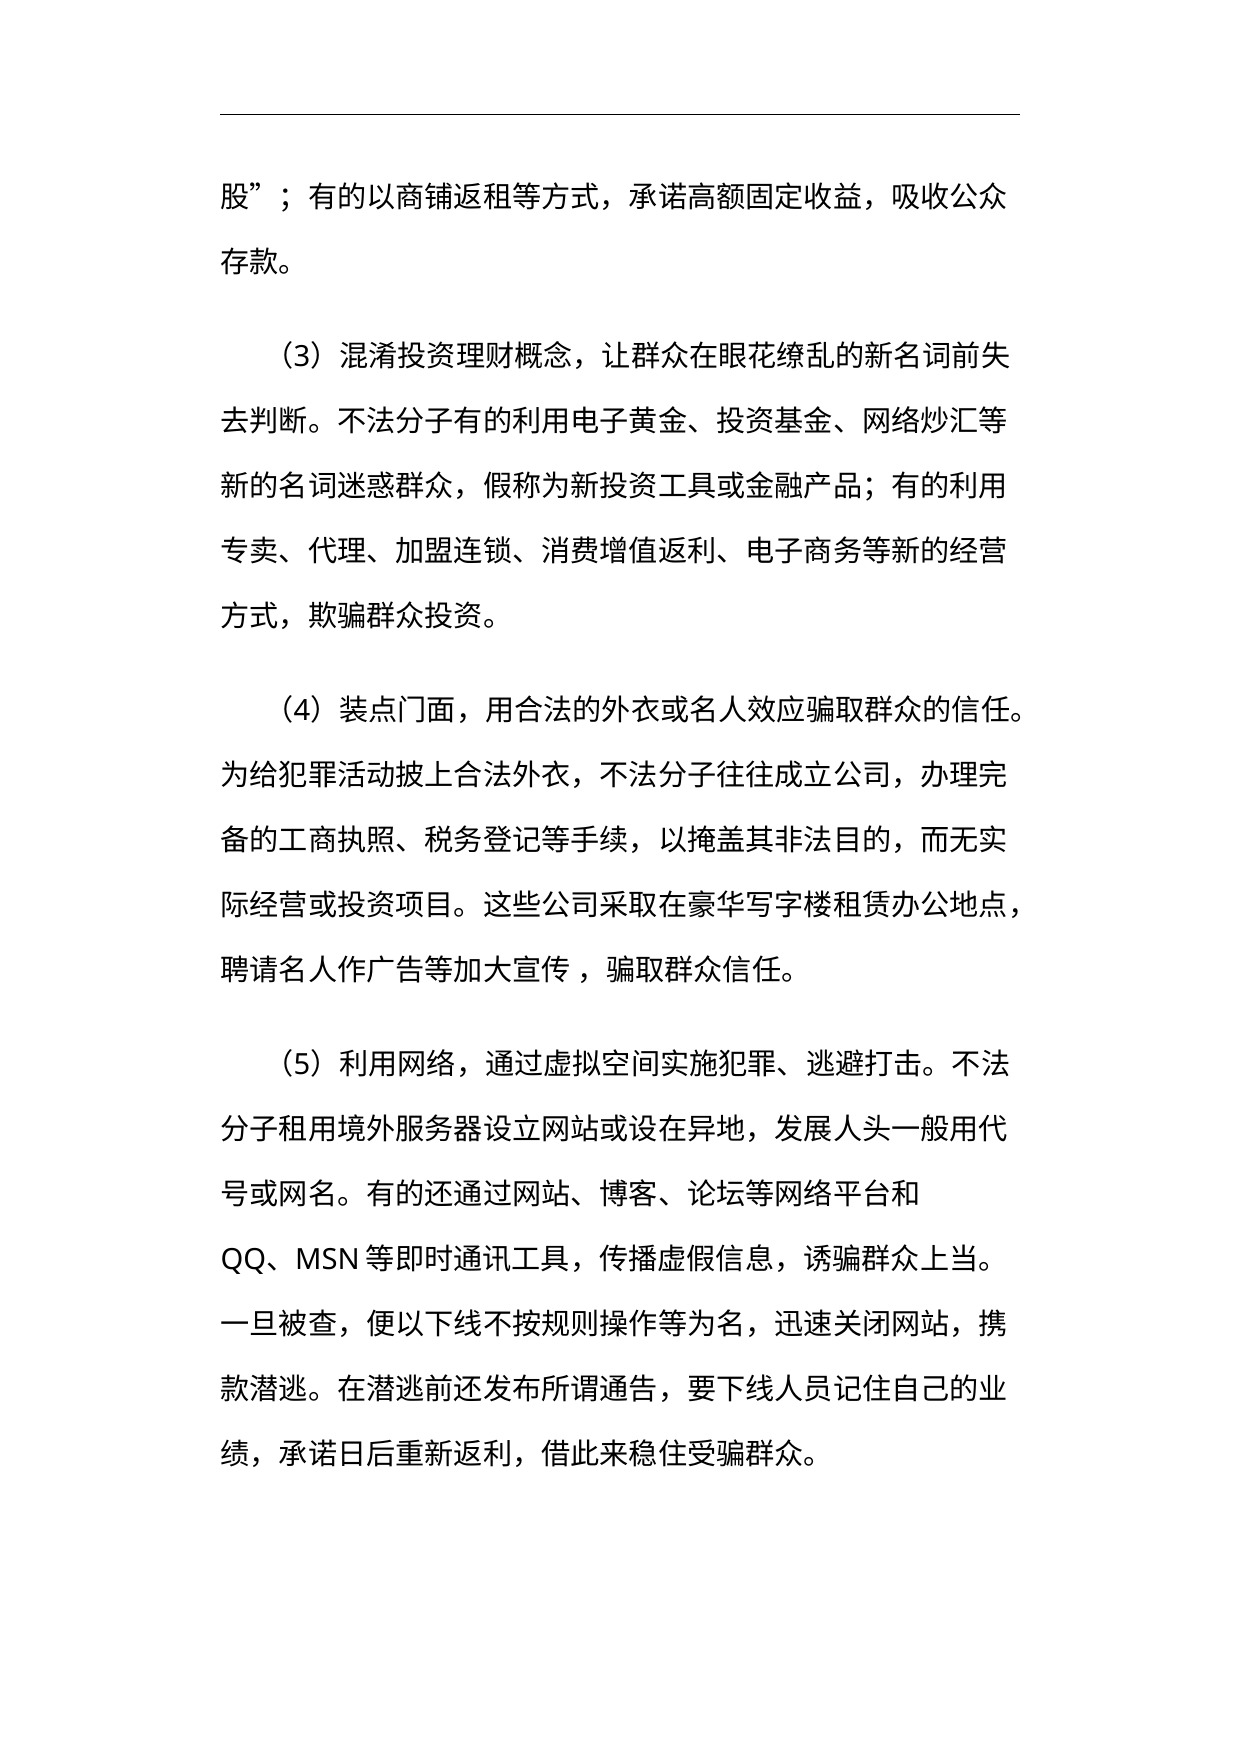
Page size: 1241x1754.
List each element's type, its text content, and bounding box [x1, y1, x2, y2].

text （5）利用网络，通过虚拟空间实施犯罪、逃避打击。不法分子租用境外服务器设立网站或设在异地，发展人头一般用代号或网名。有的还通过网站、博客、论坛等网络平台和 QQ、MSN等即时通讯工具，传播虚假信息，诱骗群众上当。一旦被查，便以下线不按规则操作等为名，迅速关闭网站，携款潜逃。在潜逃前还发布所谓通告，要下线人员记住自己的业绩，承诺日后重新返利，借此来稳住受骗群众。 [220, 1029, 1020, 1484]
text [220, 162, 1020, 292]
text （4）装点门面，用合法的外衣或名人效应骗取群众的信任。为给犯罪活动披上合法外衣，不法分子往往成立公司，办理完备的工商执照、税务登记等手续，以掩盖其非法目的，而无实际经营或投资项目。这些公司采取在豪华写字楼租赁办公地点，聘请名人作广告等加大宣传 ，骗取群众信任。 [220, 675, 1020, 1000]
text （3）混淆投资理财概念，让群众在眼花缭乱的新名词前失去判断。不法分子有的利用电子黄金、投资基金、网络炒汇等新的名词迷惑群众，假称为新投资工具或金融产品；有的利用专卖、代理、加盟连锁、消费增值返利、电子商务等新的经营方式，欺骗群众投资。 [220, 321, 1020, 646]
